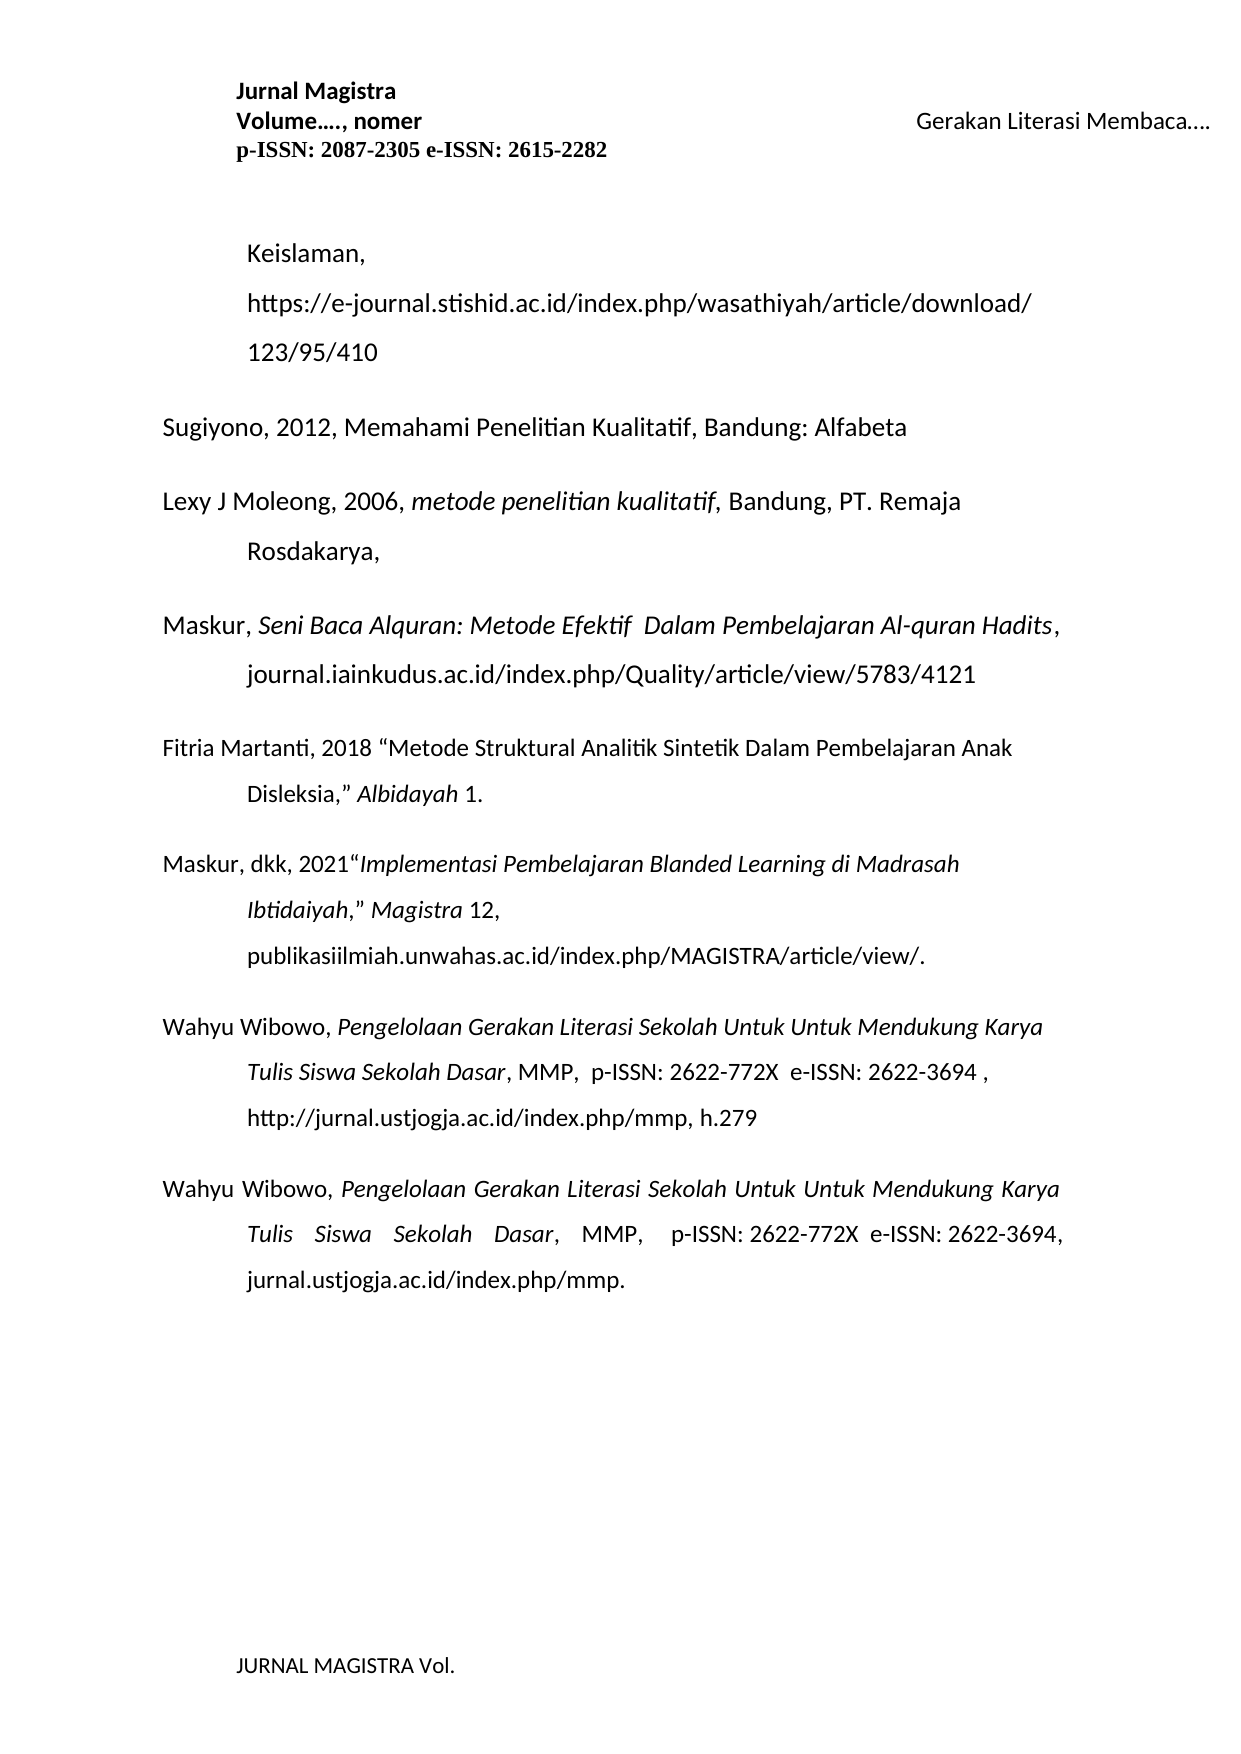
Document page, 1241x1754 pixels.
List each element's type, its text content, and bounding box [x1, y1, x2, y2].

text Fitria Martanti, 2018 “Metode Struktural Analitik Sintetik Dalam Pembelajaran Anak Disleksia,” Albidayah 1. [162, 732, 1063, 808]
text Wahyu Wibowo, Pengelolaan Gerakan Literasi Sekolah Untuk Untuk Mendukung Karya Tulis Siswa Sekolah Dasar, MMP, p-ISSN: 2622-772X e-ISSN: 2622-3694, jurnal.ustjogja.ac.id/index.php/mmp. [162, 1173, 1063, 1295]
text Maskur, Seni Baca Alquran: Metode Efektif Dalam Pembelajaran Al-quran Hadits, journal.iainkudus.ac.id/index.php/Quality/article/view/5783/4121 [162, 608, 1063, 691]
text Wahyu Wibowo, Pengelolaan Gerakan Literasi Sekolah Untuk Untuk Mendukung Karya Tulis Siswa Sekolah Dasar, MMP, p-ISSN: 2622-772X e-ISSN: 2622-3694 , http://jurnal.ustjogja.ac.id/index.php/mmp, h.279 [162, 1011, 1063, 1133]
text Maskur, dkk, 2021“Implementasi Pembelajaran Blanded Learning di Madrasah Ibtidaiyah,” Magistra 12, publikasiilmiah.unwahas.ac.id/index.php/MAGISTRA/article/view/. [162, 848, 1063, 971]
text Lexy J Moleong, 2006, metode penelitian kualitatif, Bandung, PT. Remaja Rosdakarya, [162, 484, 1063, 567]
text Sugiyono, 2012, Memahami Penelitian Kualitatif, Bandung: Alfabeta [162, 410, 1063, 443]
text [162, 236, 1063, 368]
